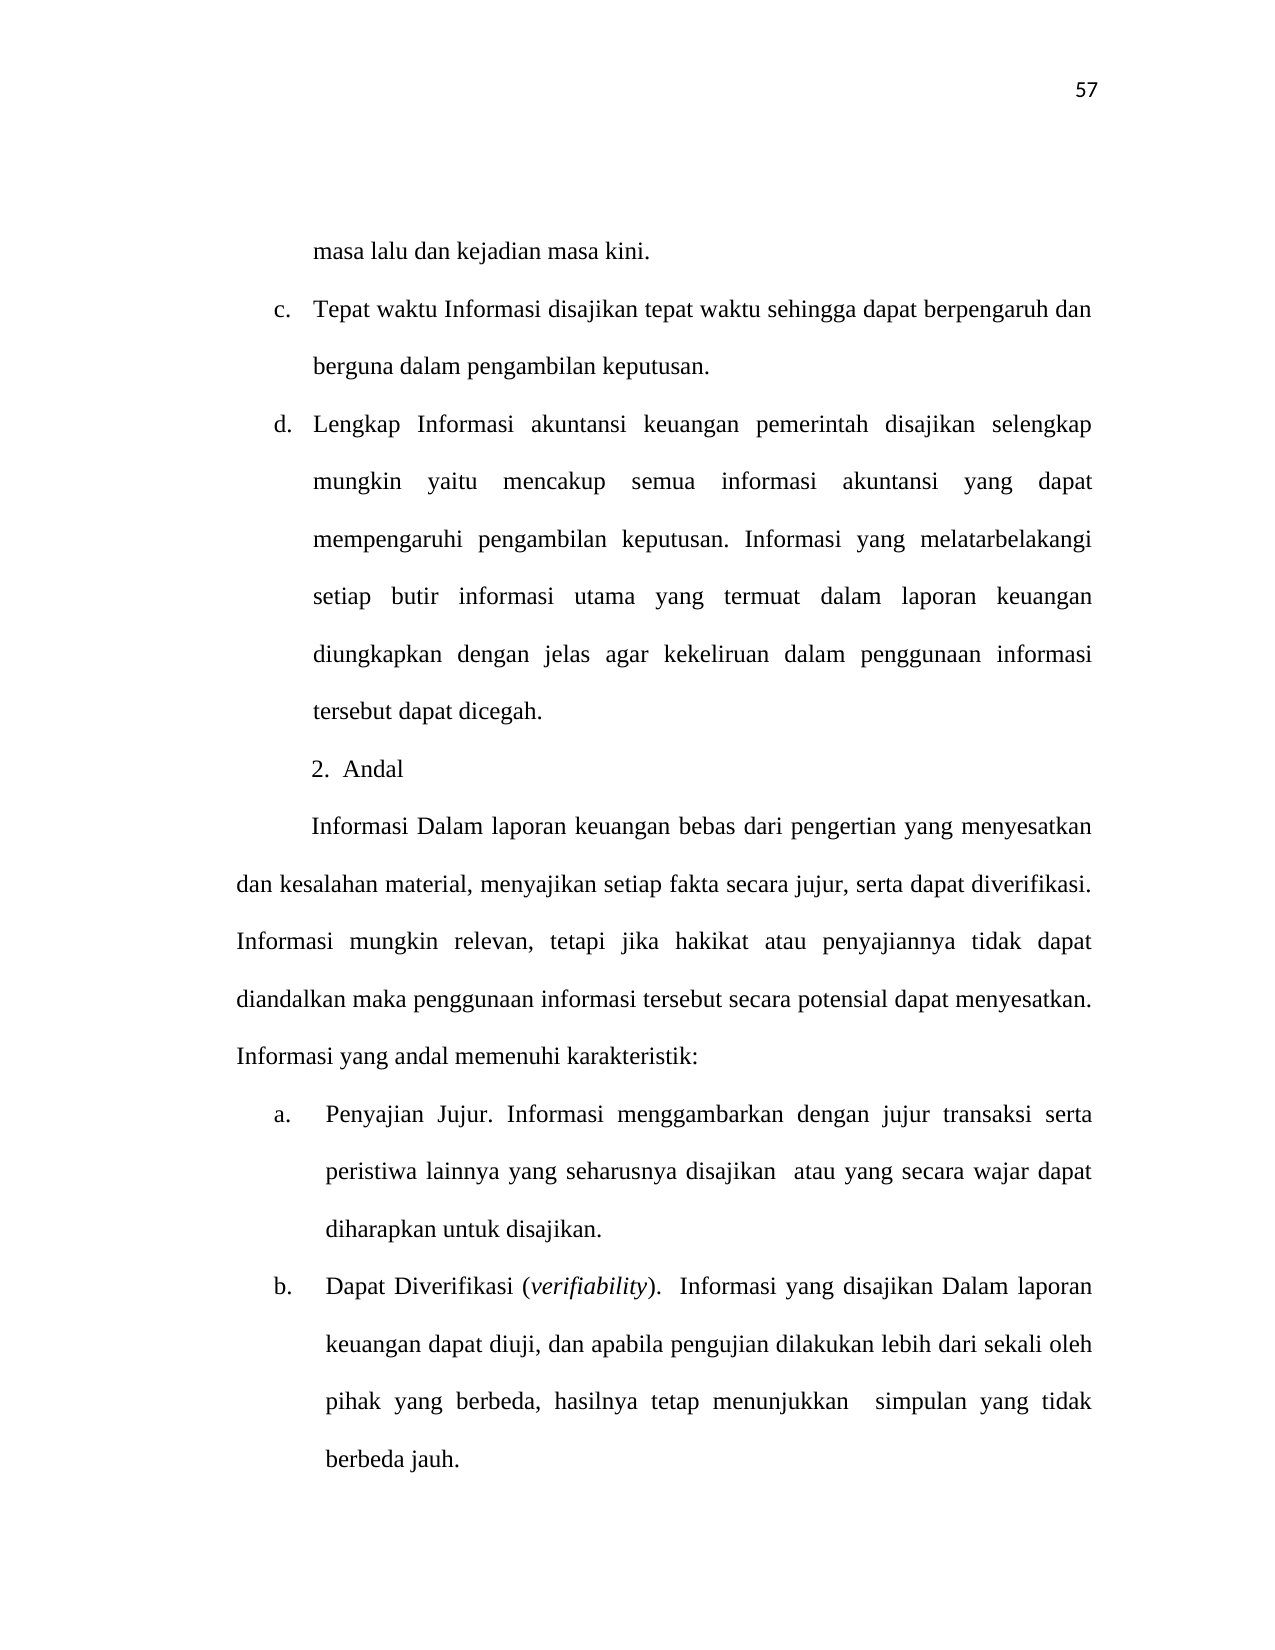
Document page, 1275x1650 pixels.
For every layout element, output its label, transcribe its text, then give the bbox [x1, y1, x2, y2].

text 2. Andal [236, 754, 1093, 782]
text Informasi Dalam laporan keuangan bebas dari pengertian yang menyesatkan dan kesalahan material, menyajikan setiap fakta secara jujur, serta dapat diverifikasi. Informasi mungkin relevan, tetapi jika hakikat atau penyajiannya tidak dapat diandalkan maka penggunaan informasi tersebut secara potensial dapat menyesatkan. Informasi yang andal memenuhi karakteristik: [236, 811, 1093, 1070]
list Tepat waktu Informasi disajikan tepat waktu sehingga dapat berpengaruh dan berguna dalam pengambilan keputusan. [274, 294, 1093, 380]
list Penyajian Jujur. Informasi menggambarkan dengan jujur transaksi serta peristiwa lainnya yang seharusnya disajikan atau yang secara wajar dapat diharapkan untuk disajikan. [274, 1099, 1093, 1242]
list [274, 236, 1093, 265]
list Lengkap Informasi akuntansi keuangan pemerintah disajikan selengkap mungkin yaitu mencakup semua informasi akuntansi yang dapat mempengaruhi pengambilan keputusan. Informasi yang melatarbelakangi setiap butir informasi utama yang termuat dalam laporan keuangan diungkapkan dengan jelas agar kekeliruan dalam penggunaan informasi tersebut dapat dicegah. [274, 409, 1093, 725]
list Dapat Diverifikasi (verifiability). Informasi yang disajikan Dalam laporan keuangan dapat diuji, dan apabila pengujian dilakukan lebih dari sekali oleh pihak yang berbeda, hasilnya tetap menunjukkan simpulan yang tidak berbeda jauh. [274, 1271, 1093, 1472]
